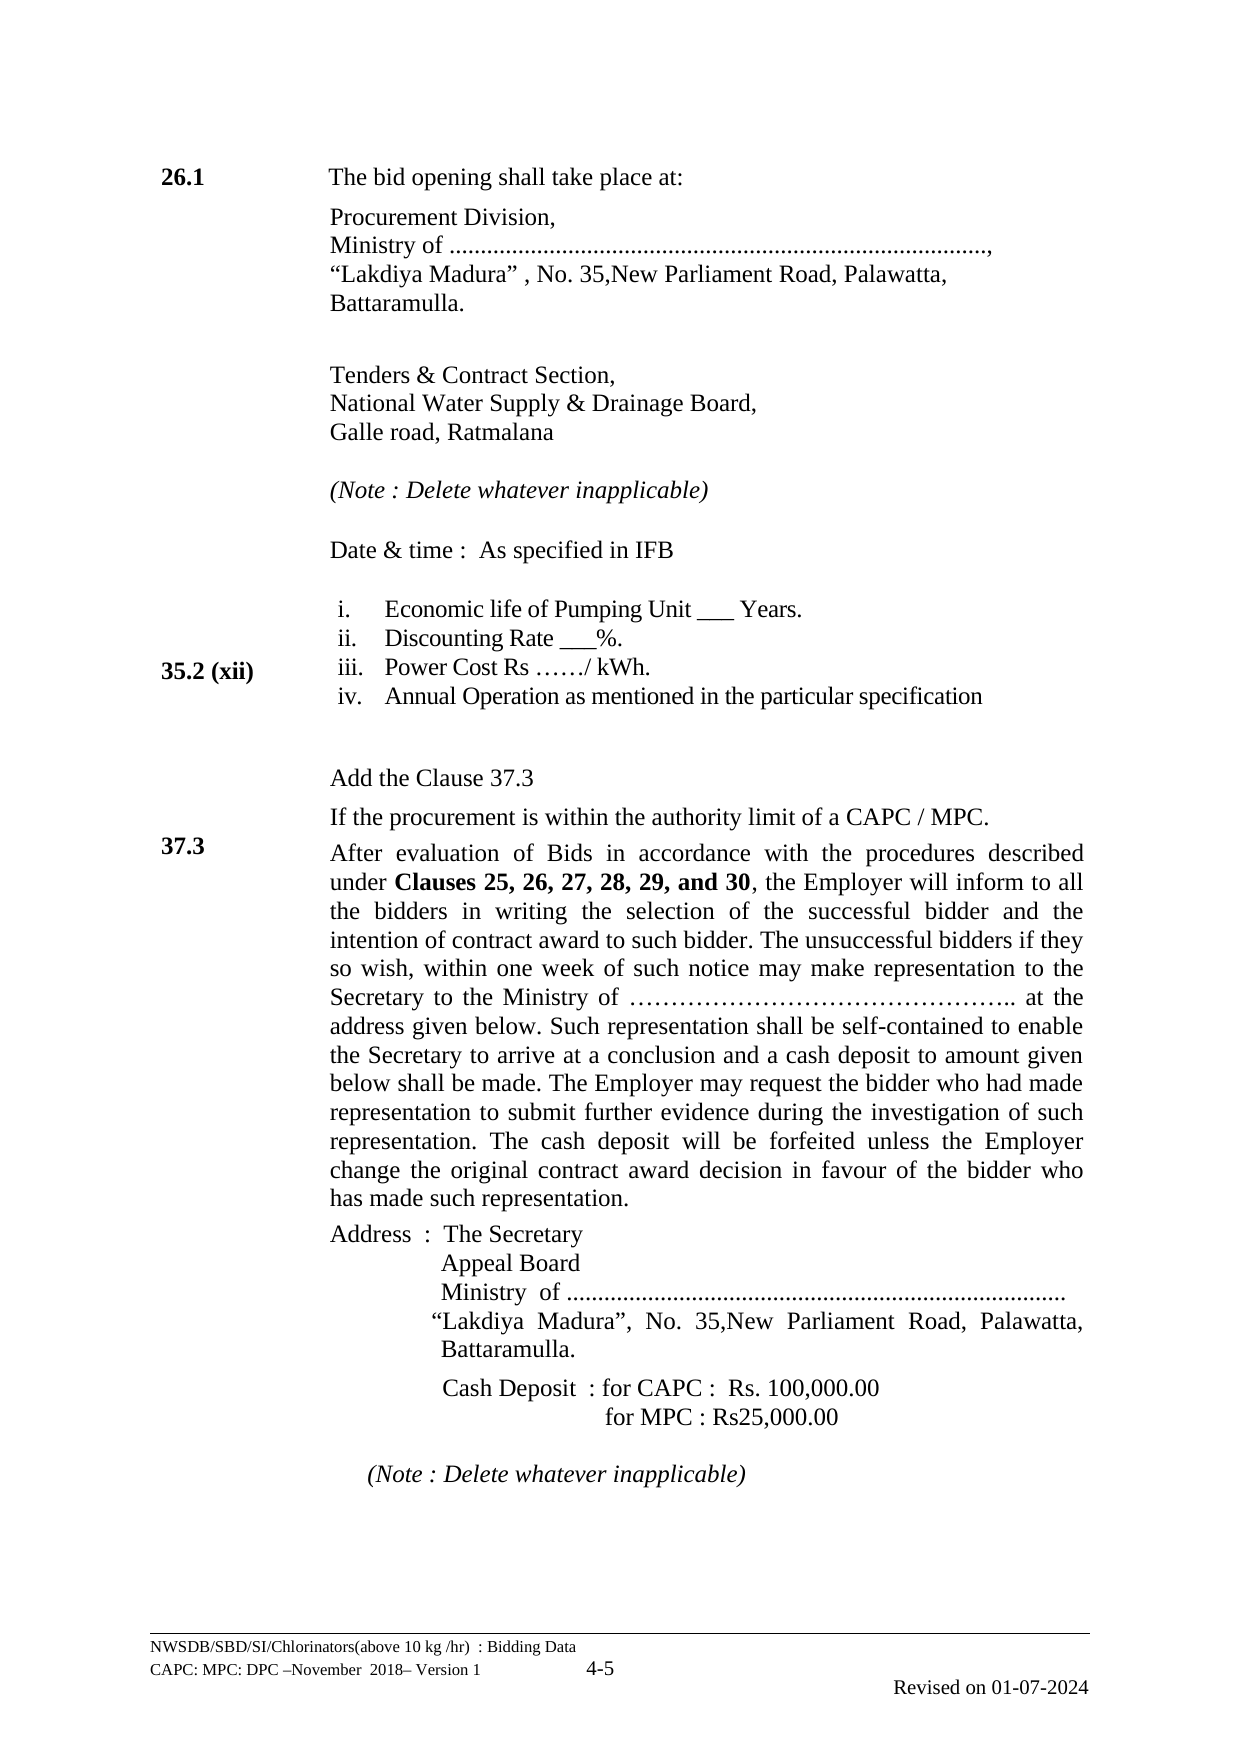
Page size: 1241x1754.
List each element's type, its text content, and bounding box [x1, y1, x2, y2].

table_header 26.1 35.2 (xii) 37.3 [150, 150, 319, 1517]
table_header The bid opening shall take place at: Procurement Division, Ministry of ......................................................................................, “Lakdiya Madura” , No. 35,New Parliament Road, Palawatta, Battaramulla. Tenders & Contract Section, National Water Supply & Drainage Board, Galle road, Ratmalana (Note : Delete whatever inapplicable) Date & time : As specified in IFB Economic life of Pumping Unit ___ Years. Discounting Rate ___%. Power Cost Rs ……/ kWh. Annual Operation as mentioned in the particular specification Add the Clause 37.3 If the procurement is within the authority limit of a CAPC / MPC. After evaluation of Bids in accordance with the procedures described under Clauses 25, 26, 27, 28, 29, and 30, the Employer will inform to all the bidders in writing the selection of the successful bidder and the intention of contract award to such bidder. The unsuccessful bidders if they so wish, within one week of such notice may make representation to the Secretary to the Ministry of ……………………………………….. at the address given below. Such representation shall be self-contained to enable the Secretary to arrive at a conclusion and a cash deposit to amount given below shall be made. The Employer may request the bidder who had made representation to submit further evidence during the investigation of such representation. The cash deposit will be forfeited unless the Employer change the original contract award decision in favour of the bidder who has made such representation. Address : The Secretary Appeal Board Ministry of ................................................................................ “Lakdiya Madura”, No. 35,New Parliament Road, Palawatta, Battaramulla. Cash Deposit : for CAPC : Rs. 100,000.00 for MPC : Rs25,000.00 (Note : Delete whatever inapplicable) [319, 150, 1087, 1517]
